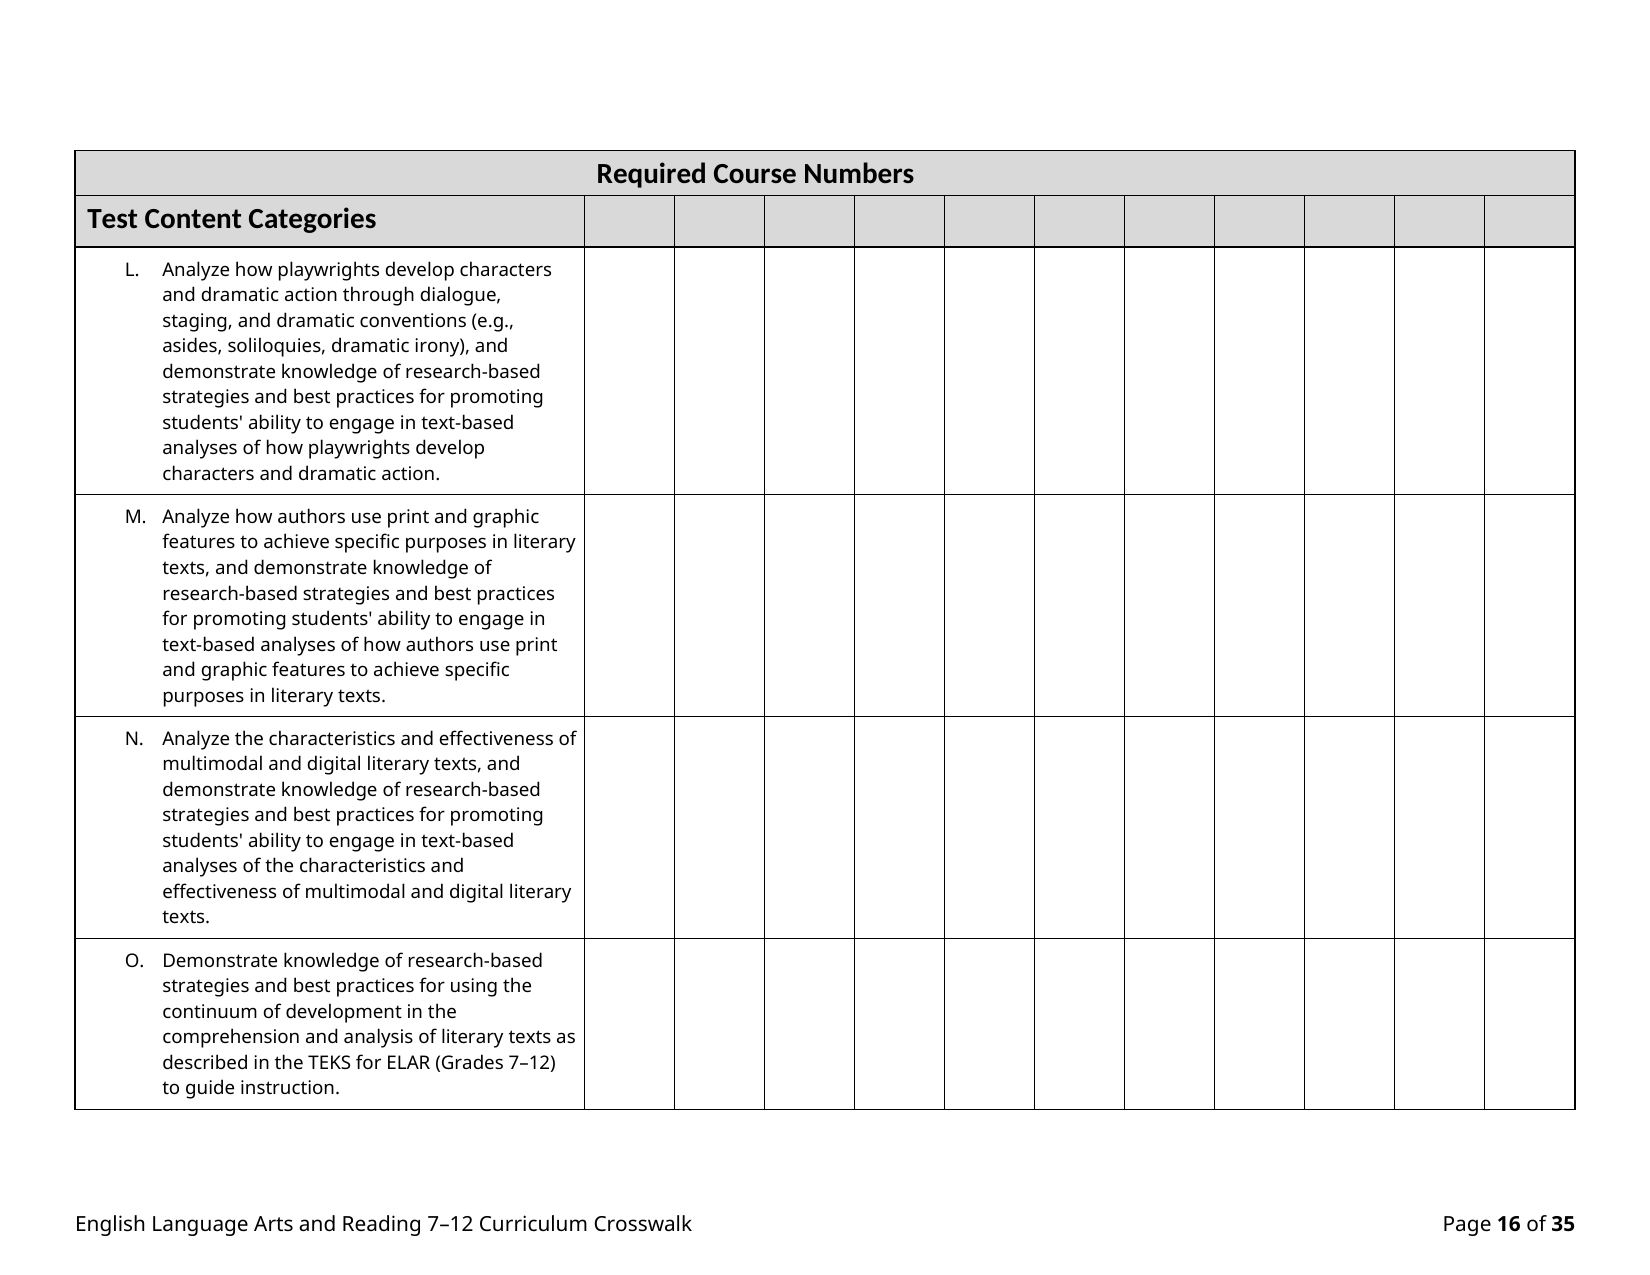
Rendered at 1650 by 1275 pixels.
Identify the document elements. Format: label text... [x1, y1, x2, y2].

table_cell [585, 717, 674, 938]
table_cell [1485, 248, 1574, 494]
table_cell [675, 248, 764, 494]
table_cell [1395, 717, 1484, 938]
table_cell [1035, 495, 1124, 716]
table_cell [1125, 196, 1214, 246]
table_cell [1305, 196, 1394, 246]
table_cell [1215, 939, 1304, 1108]
table_cell [945, 495, 1034, 716]
table_cell [765, 717, 854, 938]
table_cell [675, 196, 764, 246]
table_cell [855, 248, 944, 494]
table_cell [765, 196, 854, 246]
table_cell [1305, 495, 1394, 716]
table_cell [1035, 717, 1124, 938]
table_cell [675, 495, 764, 716]
table_cell [585, 495, 674, 716]
table_cell Demonstrate knowledge of research-based strategies and best practices for using the continuum of development in the comprehension and analysis of literary texts as described in the TEKS for ELAR (Grades 7–12) to guide instruction. [76, 939, 584, 1108]
table_cell [1395, 248, 1484, 494]
table_cell [765, 939, 854, 1108]
table_cell [1125, 248, 1214, 494]
table_header Required Course Numbers [585, 151, 1574, 195]
table_cell [765, 248, 854, 494]
table_cell [1215, 495, 1304, 716]
table_cell [1125, 939, 1214, 1108]
table_cell [945, 196, 1034, 246]
table_cell [855, 196, 944, 246]
table_cell [1395, 939, 1484, 1108]
table_cell [1215, 248, 1304, 494]
table_cell [945, 939, 1034, 1108]
table_cell [1215, 196, 1304, 246]
table_cell [1395, 495, 1484, 716]
table_cell [1215, 717, 1304, 938]
table_cell [675, 717, 764, 938]
table_cell Analyze how authors use print and graphic features to achieve specific purposes in literary texts, and demonstrate knowledge of research-based strategies and best practices for promoting students' ability to engage in text-based analyses of how authors use print and graphic features to achieve specific purposes in literary texts. [76, 495, 584, 716]
table_cell Test Content Categories [76, 196, 584, 246]
table_cell [1305, 939, 1394, 1108]
table_cell [1035, 939, 1124, 1108]
table_cell [585, 196, 674, 246]
table_cell [1305, 717, 1394, 938]
table_cell [675, 939, 764, 1108]
table_cell [1485, 939, 1574, 1108]
table_cell [855, 495, 944, 716]
table_cell [945, 248, 1034, 494]
table_cell [1305, 248, 1394, 494]
table_cell Analyze the characteristics and effectiveness of multimodal and digital literary texts, and demonstrate knowledge of research-based strategies and best practices for promoting students' ability to engage in text-based analyses of the characteristics and effectiveness of multimodal and digital literary texts. [76, 717, 584, 938]
table_cell [945, 717, 1034, 938]
table_cell [1125, 495, 1214, 716]
table_cell [765, 495, 854, 716]
table_cell [1485, 495, 1574, 716]
table_cell [1395, 196, 1484, 246]
table_cell [585, 939, 674, 1108]
table_cell [585, 248, 674, 494]
table_cell [1485, 196, 1574, 246]
table_cell [855, 717, 944, 938]
table_cell [1035, 196, 1124, 246]
table_header [76, 151, 584, 195]
table_cell [1035, 248, 1124, 494]
table_cell [855, 939, 944, 1108]
table_cell Analyze how playwrights develop characters and dramatic action through dialogue, staging, and dramatic conventions (e.g., asides, soliloquies, dramatic irony), and demonstrate knowledge of research-based strategies and best practices for promoting students' ability to engage in text-based analyses of how playwrights develop characters and dramatic action. [76, 248, 584, 494]
table_cell [1485, 717, 1574, 938]
table_cell [1125, 717, 1214, 938]
